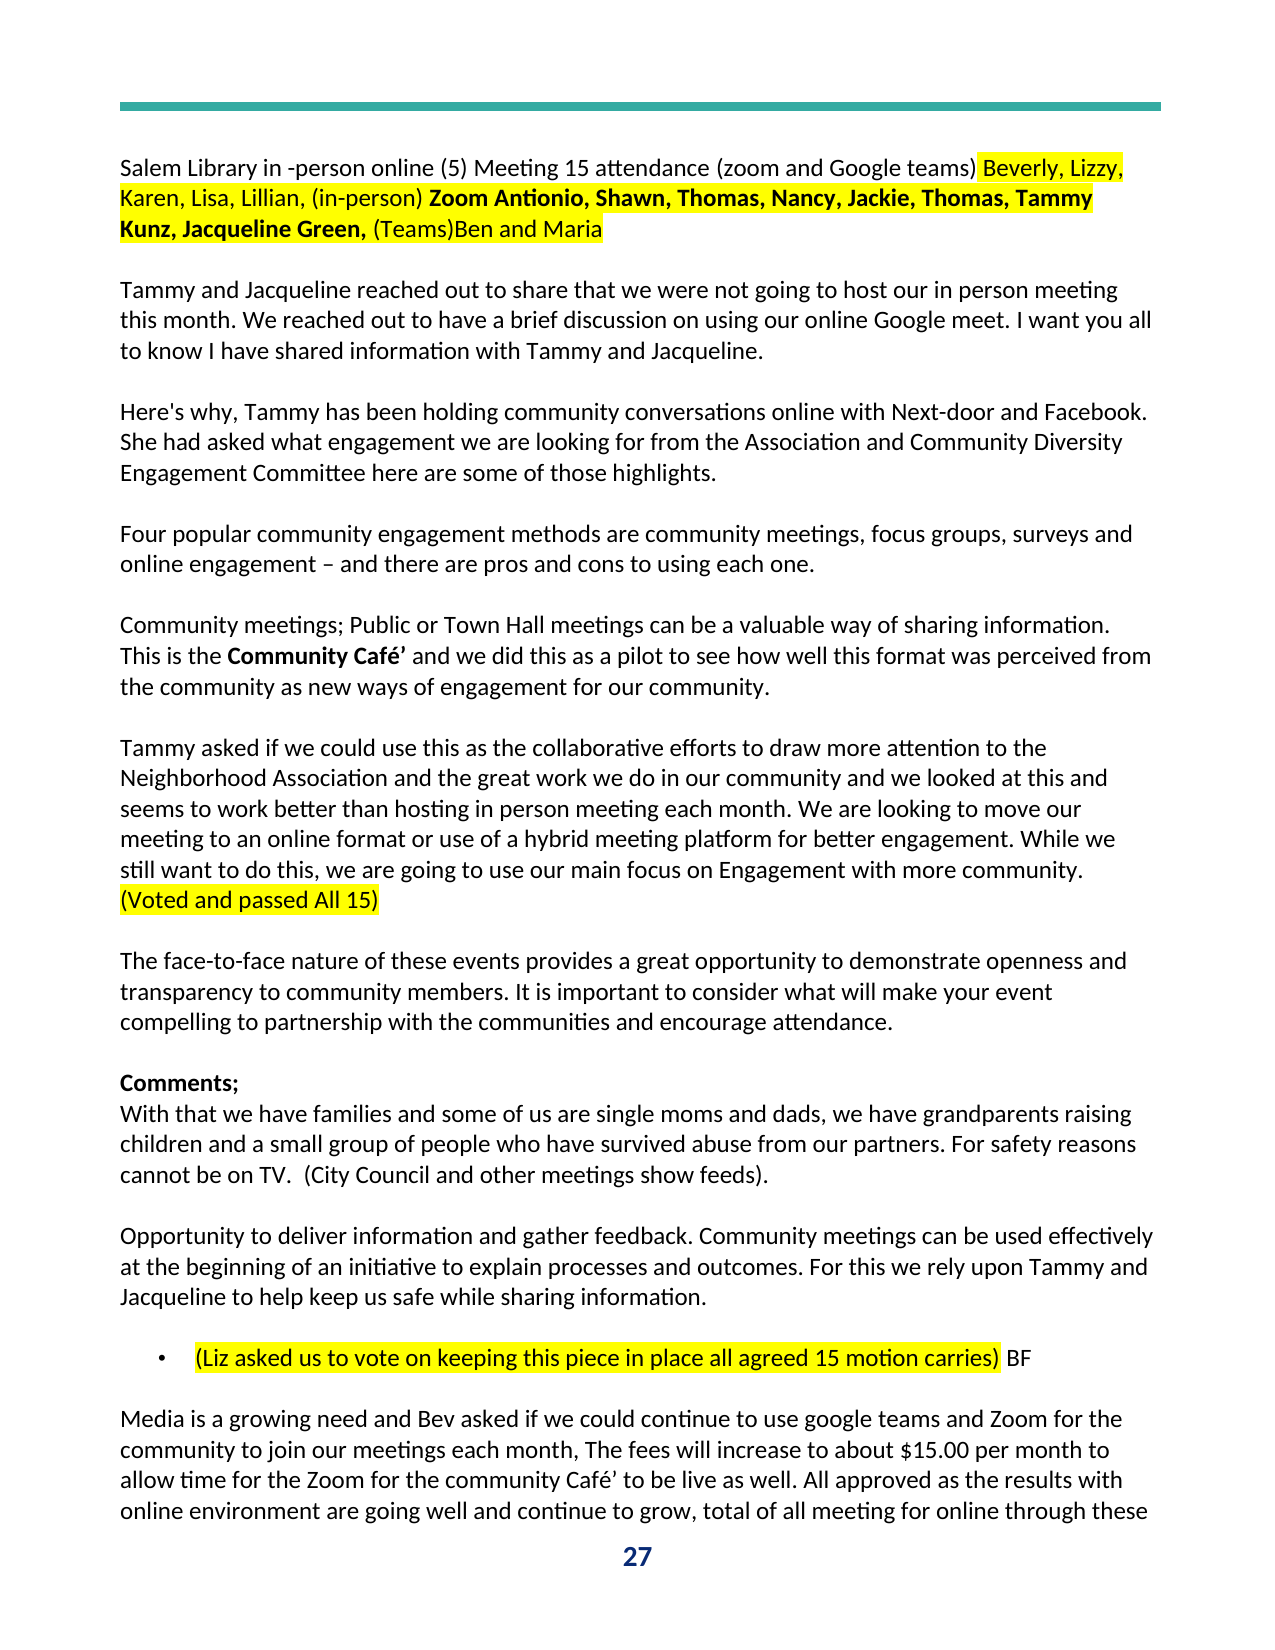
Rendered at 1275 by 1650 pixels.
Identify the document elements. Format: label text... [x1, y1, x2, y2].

text Here's why, Tammy has been holding community conversations online with Next-door and Facebook. She had asked what engagement we are looking for from the Association and Community Diversity Engagement Committee here are some of those highlights. [120, 396, 1155, 488]
text Tammy and Jacqueline reached out to share that we were not going to host our in person meeting this month. We reached out to have a brief discussion on using our online Google meet. I want you all to know I have shared information with Tammy and Jacqueline. [120, 274, 1155, 366]
text Community meetings; Public or Town Hall meetings can be a valuable way of sharing information. This is the Community Café’ and we did this as a pilot to see how well this format was perceived from the community as new ways of engagement for our community. [120, 610, 1155, 701]
text Tammy asked if we could use this as the collaborative efforts to draw more attention to the Neighborhood Association and the great work we do in our community and we looked at this and seems to work better than hosting in person meeting each month. We are looking to move our meeting to an online format or use of a hybrid meeting platform for better engagement. While we still want to do this, we are going to use our main focus on Engagement with more community. (Voted and passed All 15) [120, 732, 1155, 915]
text The face-to-face nature of these events provides a great opportunity to demonstrate openness and transparency to community members. It is important to consider what will make your event compelling to partnership with the communities and encourage attendance. [120, 945, 1155, 1037]
text Four popular community engagement methods are community meetings, focus groups, surveys and online engagement – and there are pros and cons to using each one. [120, 518, 1155, 610]
text With that we have families and some of us are single moms and dads, we have grandparents raising children and a small group of people who have survived abuse from our partners. For safety reasons cannot be on TV. (City Council and other meetings show feeds). [120, 1098, 1155, 1220]
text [120, 1403, 1155, 1525]
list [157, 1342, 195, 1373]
text Opportunity to deliver information and gather feedback. Community meetings can be used effectively at the beginning of an initiative to explain processes and outcomes. For this we rely upon Tammy and Jacqueline to help keep us safe while sharing information. [120, 1220, 1155, 1312]
text Salem Library in -person online (5) Meeting 15 attendance (zoom and Google teams) Beverly, Lizzy, Karen, Lisa, Lillian, (in-person) Zoom Antionio, Shawn, Thomas, Nancy, Jackie, Thomas, Tammy Kunz, Jacqueline Green, (Teams)Ben and Maria [120, 152, 1155, 243]
text Comments; [120, 1067, 1155, 1098]
